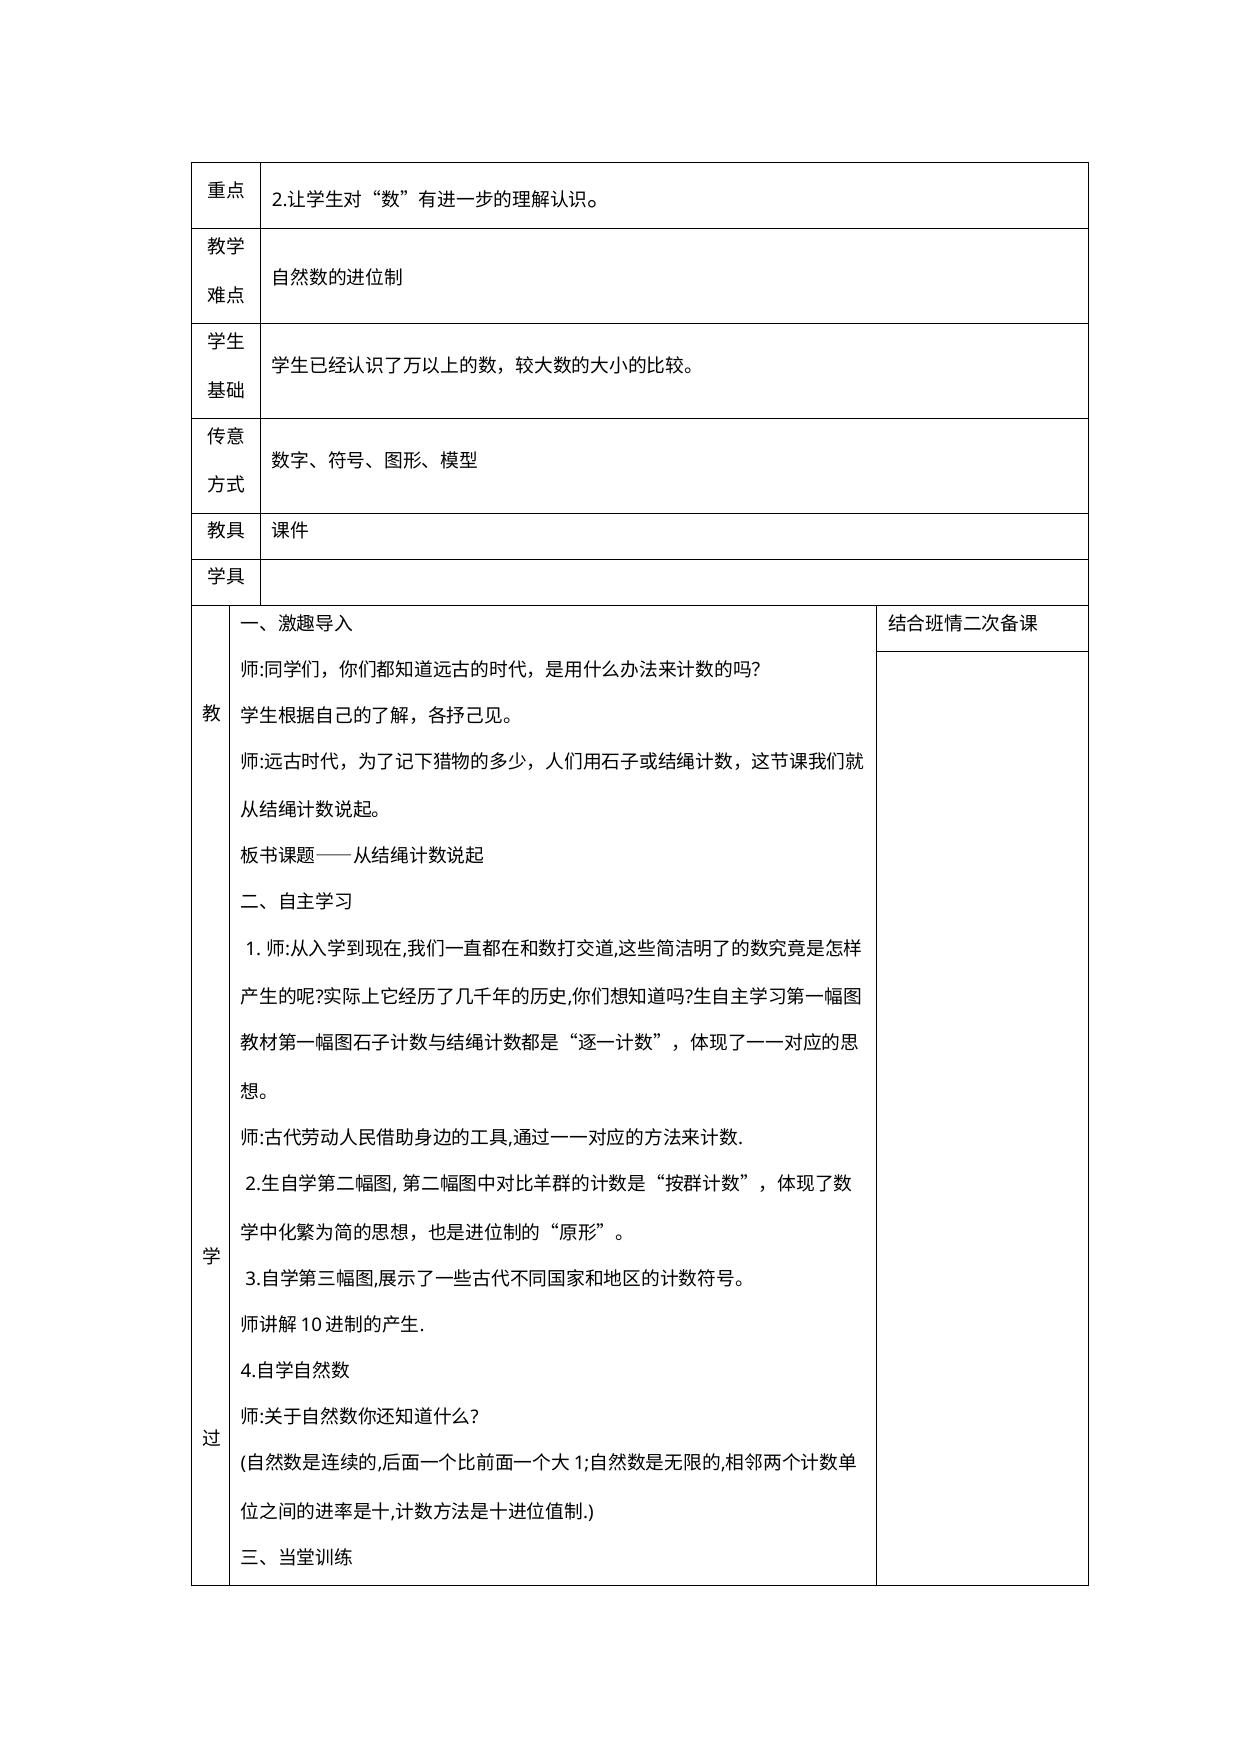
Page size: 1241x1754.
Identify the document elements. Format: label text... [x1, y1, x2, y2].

table_cell 一、激趣导入 师:同学们，你们都知道远古的时代，是用什么办法来计数的吗？ 学生根据自己的了解，各抒己见。 师:远古时代，为了记下猎物的多少，人们用石子或结绳计数，这节课我们就从结绳计数说起。 板书课题——从结绳计数说起 二、自主学习 1. 师:从入学到现在,我们一直都在和数打交道,这些简洁明了的数究竟是怎样产生的呢?实际上它经历了几千年的历史,你们想知道吗?生自主学习第一幅图 教材第一幅图石子计数与结绳计数都是“逐一计数”，体现了一一对应的思想。 师:古代劳动人民借助身边的工具,通过一一对应的方法来计数. 2.生自学第二幅图, 第二幅图中对比羊群的计数是“按群计数”，体现了数学中化繁为简的思想，也是进位制的“原形”。 3.自学第三幅图,展示了一些古代不同国家和地区的计数符号。 师讲解10进制的产生. 4.自学自然数 师:关于自然数你还知道什么? (自然数是连续的,后面一个比前面一个大1;自然数是无限的,相邻两个计数单位之间的进率是十,计数方法是十进位值制.) 三、当堂训练 书写“十进制数位顺序表”。 练习P13 1-4题 四、课堂小结 今天你有什么收获？ [230, 606, 876, 1585]
table_cell [877, 652, 1088, 1585]
table_cell 数字、符号、图形、模型 [261, 419, 1088, 512]
table_cell 教 学 过 程 [192, 606, 229, 1585]
table_cell 教学难点 [192, 229, 260, 323]
table_cell 学生基础 [192, 324, 260, 418]
table_cell 教学重点 [192, 163, 260, 228]
table_cell 教具 [192, 514, 260, 558]
table_cell 学生已经认识了万以上的数，较大数的大小的比较。 [261, 324, 1088, 418]
table_cell 结合班情二次备课 [877, 606, 1088, 651]
table_cell 课件 [261, 514, 1088, 558]
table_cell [261, 163, 1088, 228]
table_cell 学具 [192, 560, 260, 604]
table_cell 自然数的进位制 [261, 229, 1088, 323]
table_cell [261, 560, 1088, 604]
table_cell 传意方式 [192, 419, 260, 512]
